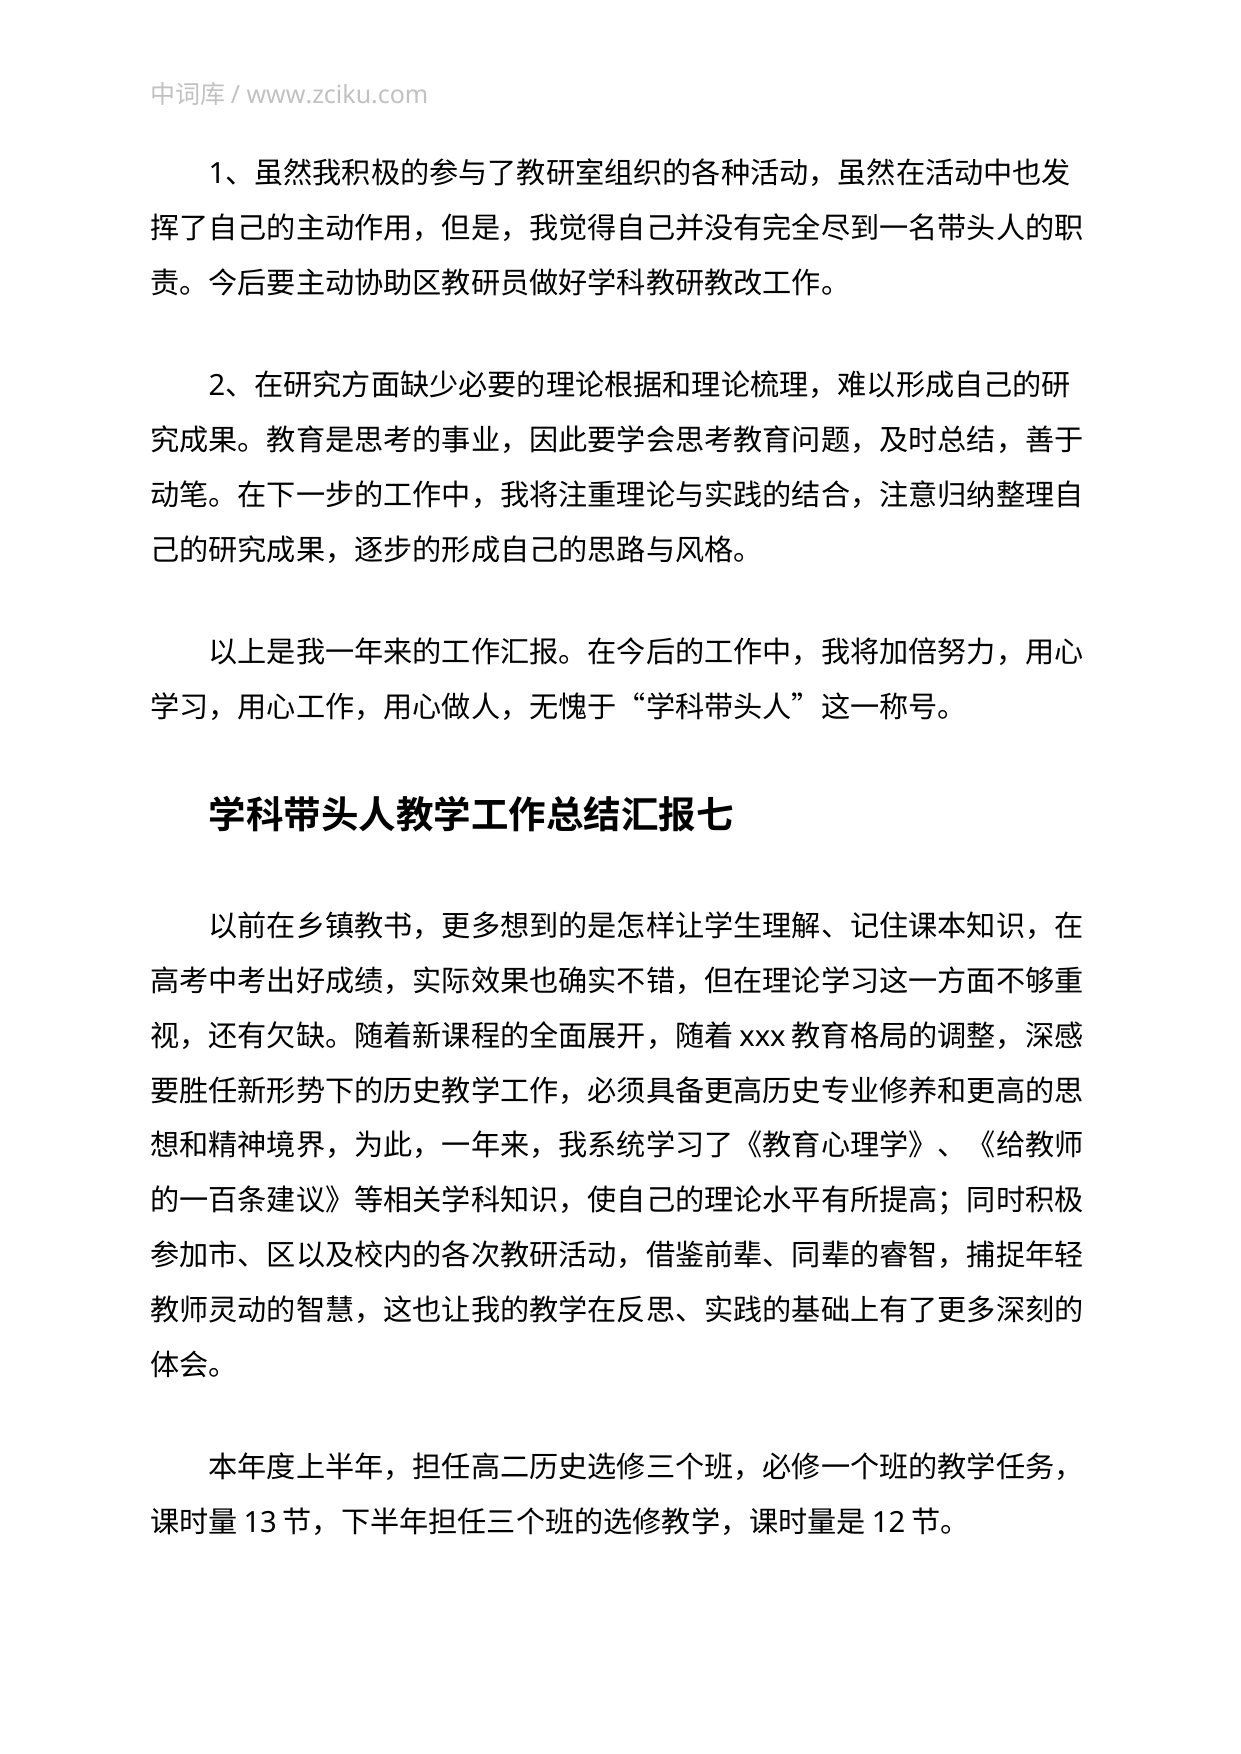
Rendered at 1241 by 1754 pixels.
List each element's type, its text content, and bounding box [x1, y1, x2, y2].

text 1、虽然我积极的参与了教研室组织的各种活动，虽然在活动中也发挥了自己的主动作用，但是，我觉得自己并没有完全尽到一名带头人的职责。今后要主动协助区教研员做好学科教研教改工作。 [150, 150, 1090, 302]
text 2、在研究方面缺少必要的理论根据和理论梳理，难以形成自己的研究成果。教育是思考的事业，因此要学会思考教育问题，及时总结，善于动笔。在下一步的工作中，我将注重理论与实践的结合，注意归纳整理自己的研究成果，逐步的形成自己的思路与风格。 [150, 362, 1090, 569]
text 学科带头人教学工作总结汇报七 [150, 785, 1090, 839]
text 以前在乡镇教书，更多想到的是怎样让学生理解、记住课本知识，在高考中考出好成绩，实际效果也确实不错，但在理论学习这一方面不够重视，还有欠缺。随着新课程的全面展开，随着xxx教育格局的调整，深感要胜任新形势下的历史教学工作，必须具备更高历史专业修养和更高的思想和精神境界，为此，一年来，我系统学习了《教育心理学》、《给教师的一百条建议》等相关学科知识，使自己的理论水平有所提高；同时积极参加市、区以及校内的各次教研活动，借鉴前辈、同辈的睿智，捕捉年轻教师灵动的智慧，这也让我的教学在反思、实践的基础上有了更多深刻的体会。 [150, 902, 1090, 1384]
text 以上是我一年来的工作汇报。在今后的工作中，我将加倍努力，用心学习，用心工作，用心做人，无愧于“学科带头人”这一称号。 [150, 628, 1090, 725]
text 本年度上半年，担任高二历史选修三个班，必修一个班的教学任务，课时量13节，下半年担任三个班的选修教学，课时量是12节。 [150, 1443, 1090, 1541]
